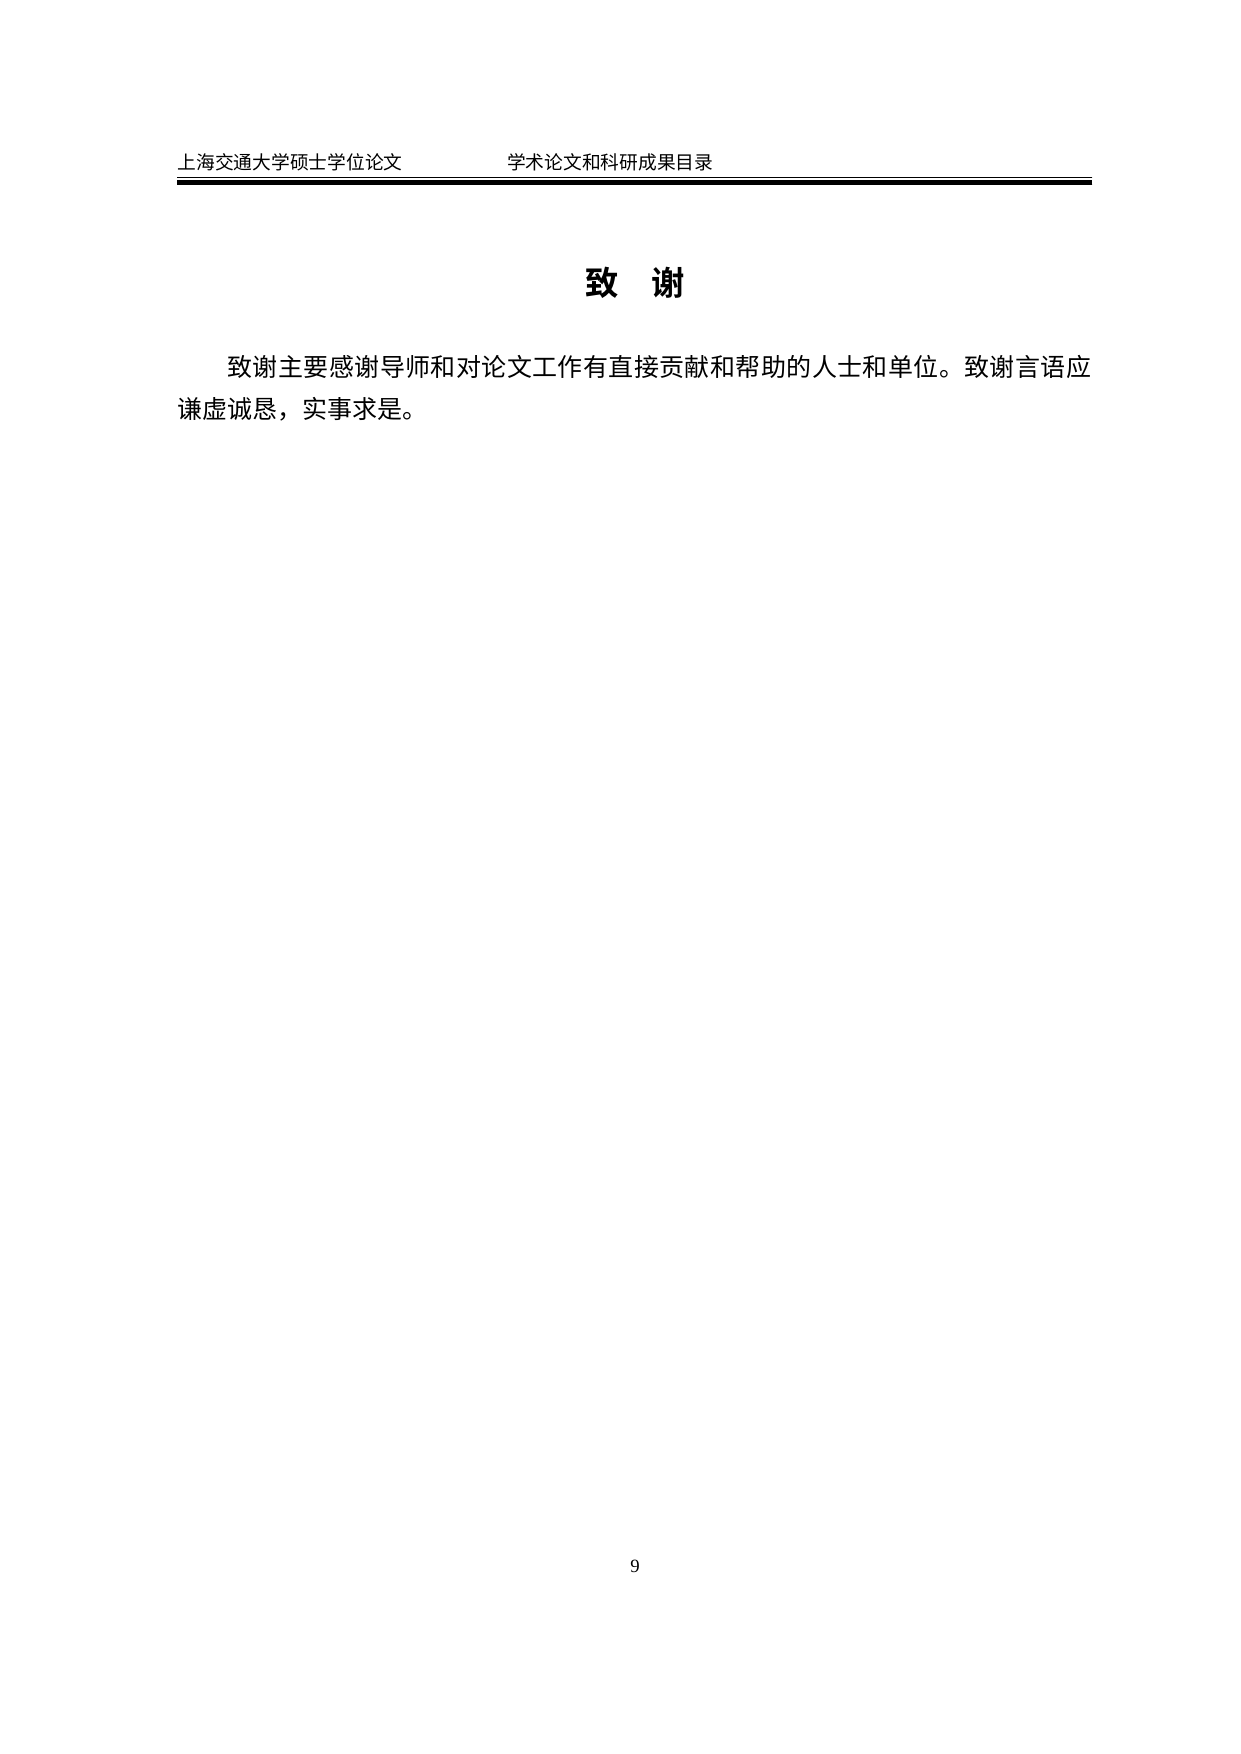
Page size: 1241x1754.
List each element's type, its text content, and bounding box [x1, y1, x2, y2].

text 致谢主要感谢导师和对论文工作有直接贡献和帮助的人士和单位。致谢言语应谦虚诚恳，实事求是。 [177, 342, 1092, 426]
text 致 谢 [177, 257, 1092, 305]
